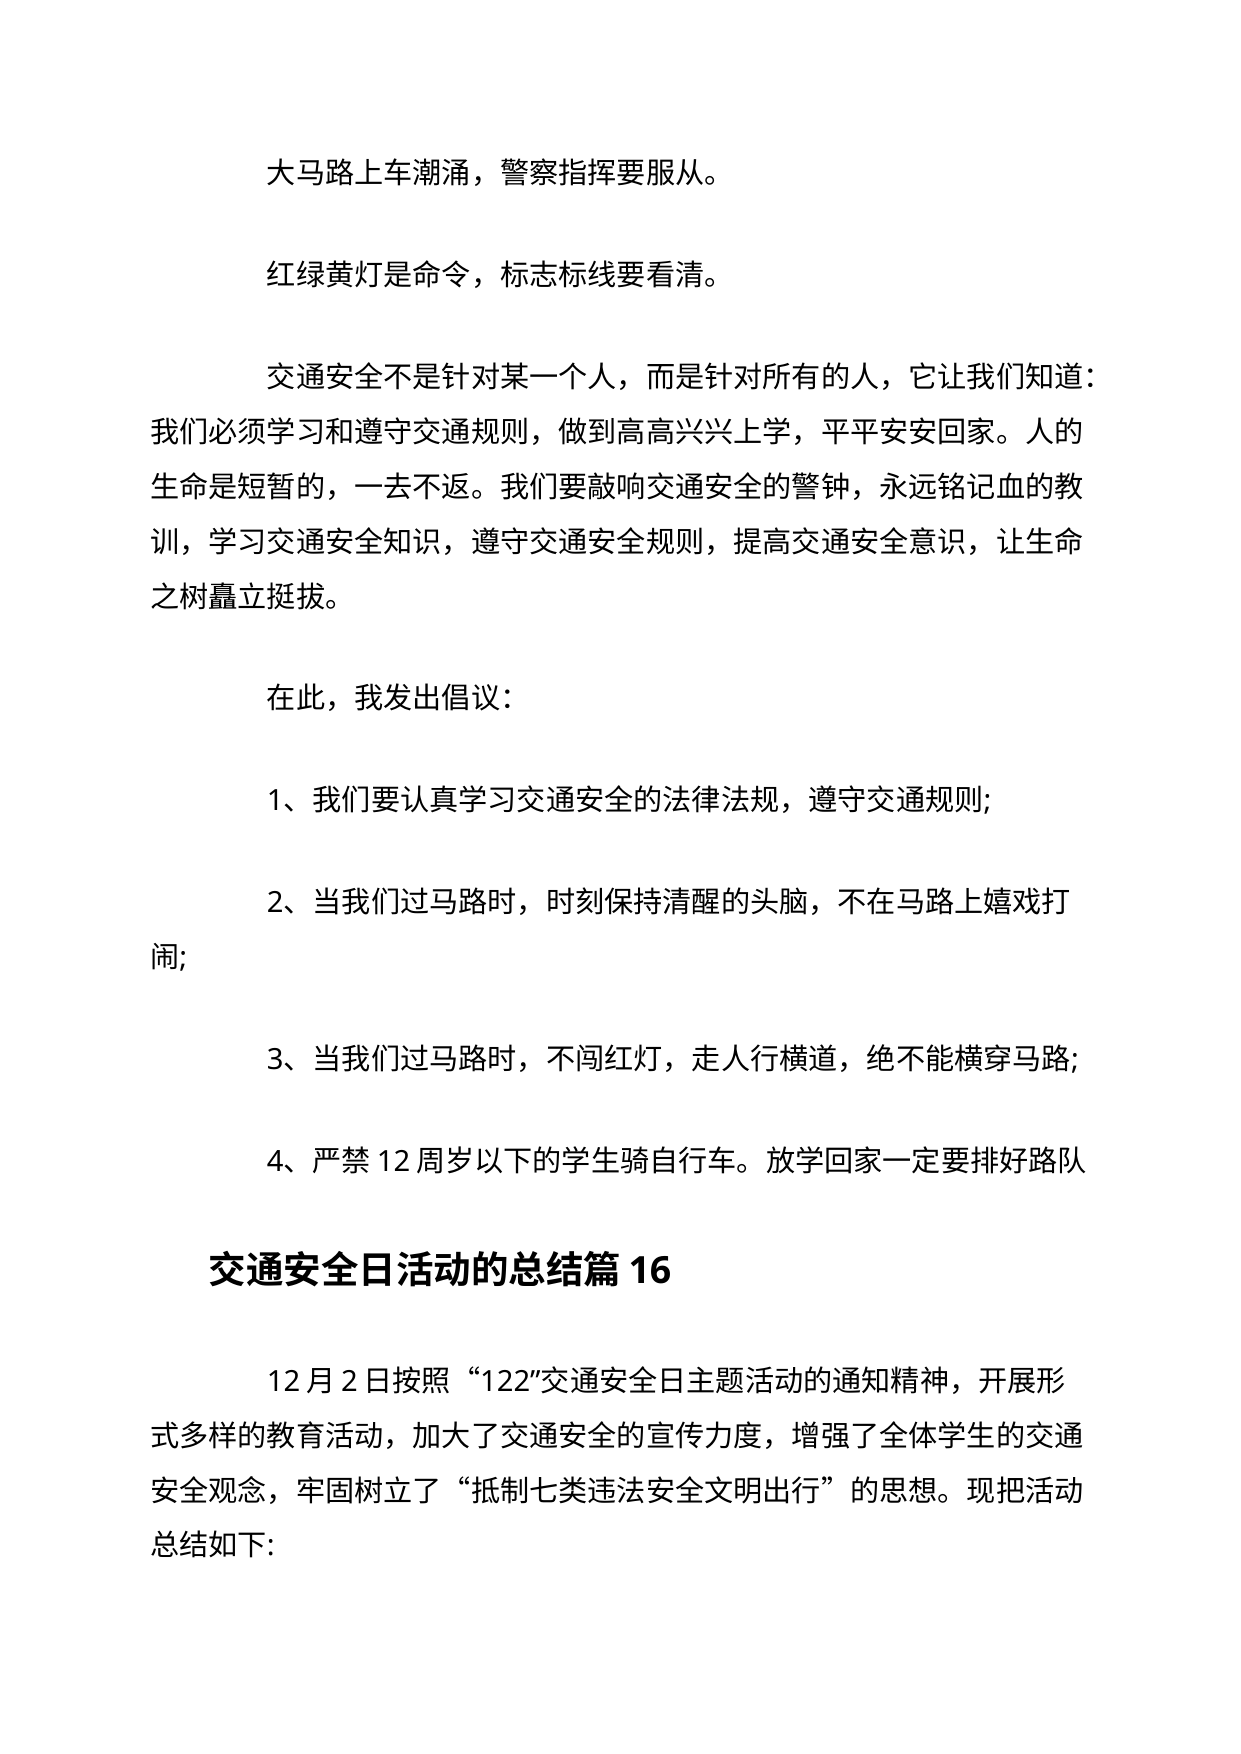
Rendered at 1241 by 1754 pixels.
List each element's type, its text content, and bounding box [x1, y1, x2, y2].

text 3、当我们过马路时，不闯红灯，走人行横道，绝不能横穿马路; [150, 1036, 1090, 1078]
text 2、当我们过马路时，时刻保持清醒的头脑，不在马路上嬉戏打闹; [150, 879, 1090, 976]
text 在此，我发出倡议： [150, 675, 1090, 717]
text 1、我们要认真学习交通安全的法律法规，遵守交通规则; [150, 777, 1090, 819]
text 交通安全不是针对某一个人，而是针对所有的人，它让我们知道：我们必须学习和遵守交通规则，做到高高兴兴上学，平平安安回家。人的生命是短暂的，一去不返。我们要敲响交通安全的警钟，永远铭记血的教训，学习交通安全知识，遵守交通安全规则，提高交通安全意识，让生命之树矗立挺拔。 [150, 353, 1090, 615]
text 4、严禁12周岁以下的学生骑自行车。放学回家一定要排好路队 [150, 1138, 1090, 1180]
text 12月2日按照“122”交通安全日主题活动的通知精神，开展形式多样的教育活动，加大了交通安全的宣传力度，增强了全体学生的交通安全观念，牢固树立了“抵制七类违法安全文明出行”的思想。现把活动总结如下: [150, 1357, 1090, 1564]
text 交通安全日活动的总结篇16 [150, 1239, 1090, 1294]
text 红绿黄灯是命令，标志标线要看清。 [150, 252, 1090, 294]
text 大马路上车潮涌，警察指挥要服从。 [150, 150, 1090, 192]
